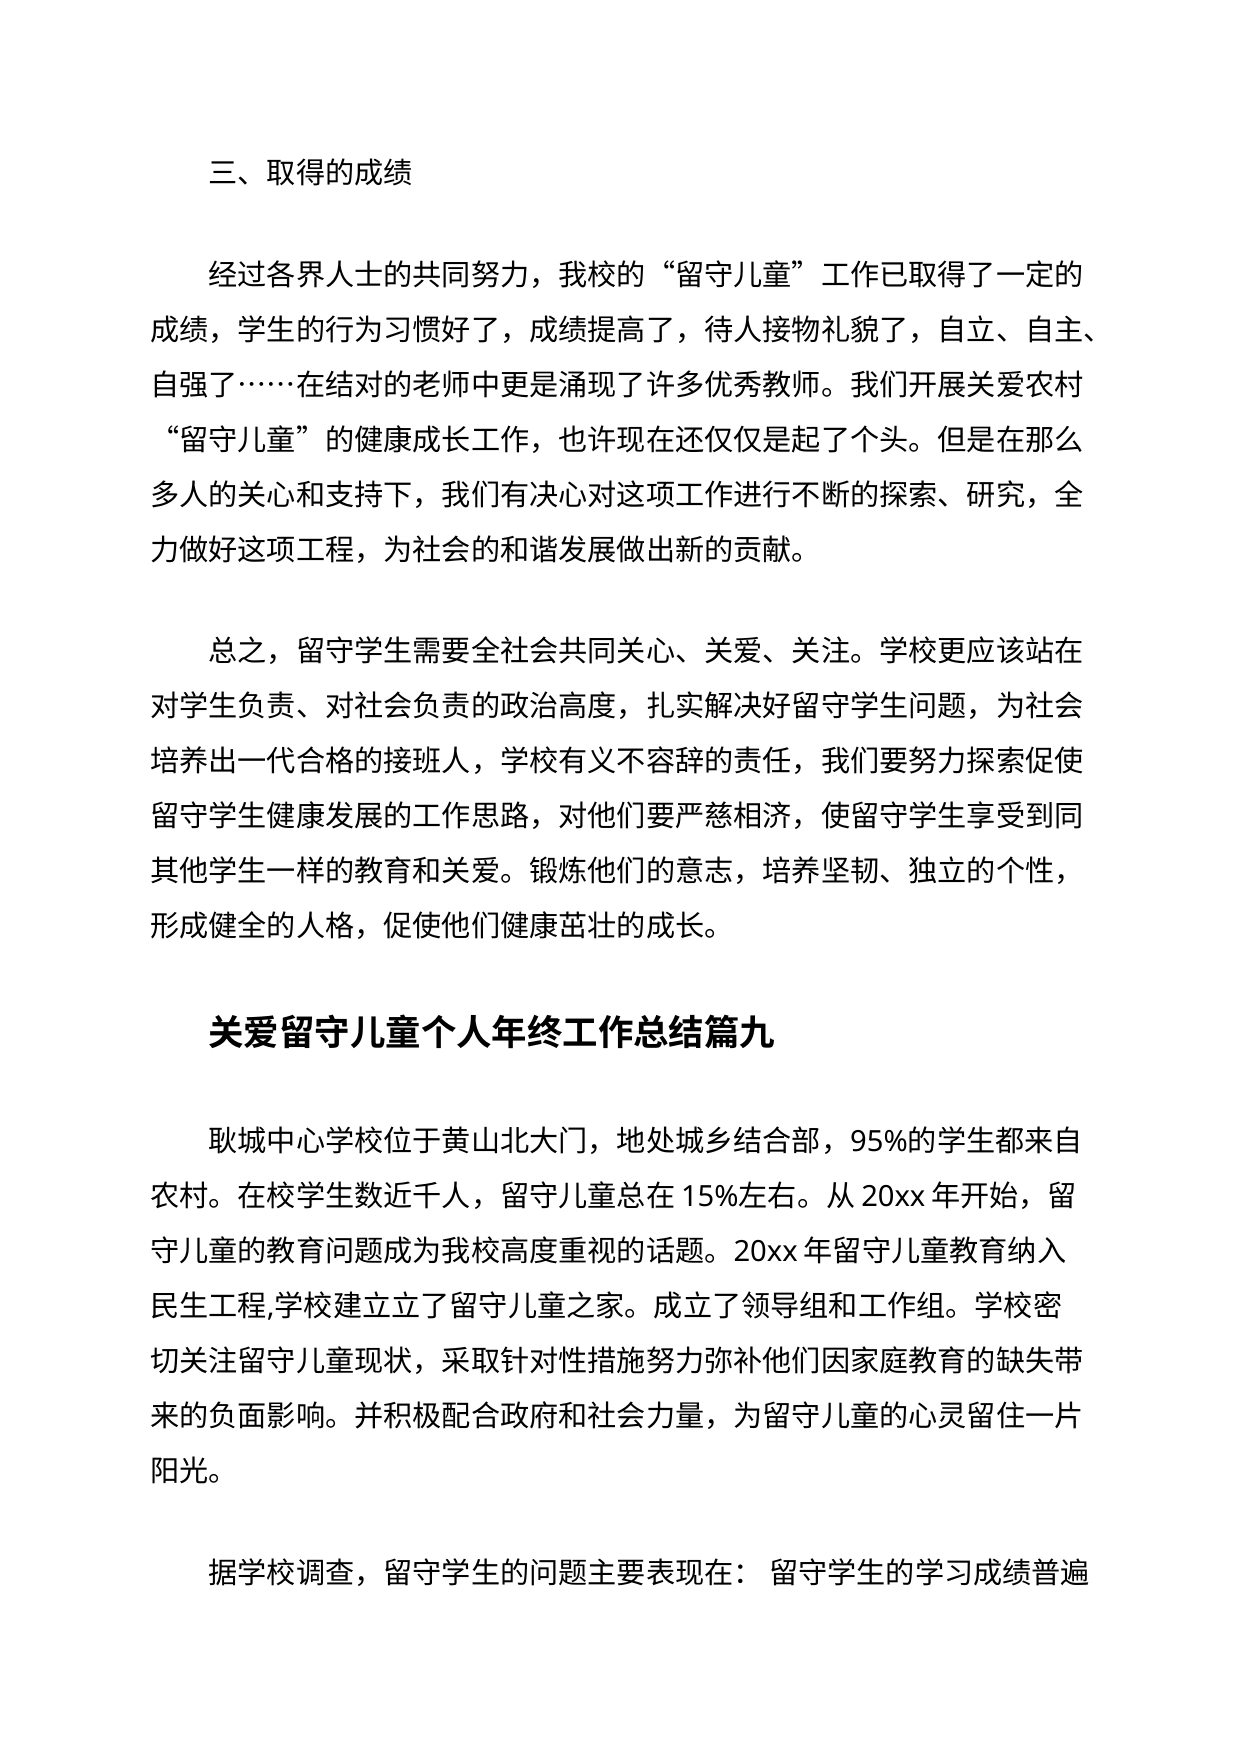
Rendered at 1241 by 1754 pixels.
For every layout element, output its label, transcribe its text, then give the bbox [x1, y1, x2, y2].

text 耿城中心学校位于黄山北大门，地处城乡结合部，95%的学生都来自农村。在校学生数近千人，留守儿童总在15%左右。从20xx年开始，留守儿童的教育问题成为我校高度重视的话题。20xx年留守儿童教育纳入民生工程,学校建立立了留守儿童之家。成立了领导组和工作组。学校密切关注留守儿童现状，采取针对性措施努力弥补他们因家庭教育的缺失带来的负面影响。并积极配合政府和社会力量，为留守儿童的心灵留住一片阳光。 [150, 1118, 1090, 1490]
text 三、取得的成绩 [150, 150, 1090, 192]
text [150, 1549, 1090, 1592]
text 关爱留守儿童个人年终工作总结篇九 [150, 1004, 1090, 1056]
text 总之，留守学生需要全社会共同关心、关爱、关注。学校更应该站在对学生负责、对社会负责的政治高度，扎实解决好留守学生问题，为社会培养出一代合格的接班人，学校有义不容辞的责任，我们要努力探索促使留守学生健康发展的工作思路，对他们要严慈相济，使留守学生享受到同其他学生一样的教育和关爱。锻炼他们的意志，培养坚韧、独立的个性，形成健全的人格，促使他们健康茁壮的成长。 [150, 628, 1090, 945]
text 经过各界人士的共同努力，我校的“留守儿童”工作已取得了一定的成绩，学生的行为习惯好了，成绩提高了，待人接物礼貌了，自立、自主、自强了……在结对的老师中更是涌现了许多优秀教师。我们开展关爱农村“留守儿童”的健康成长工作，也许现在还仅仅是起了个头。但是在那么多人的关心和支持下，我们有决心对这项工作进行不断的探索、研究，全力做好这项工程，为社会的和谐发展做出新的贡献。 [150, 252, 1090, 568]
